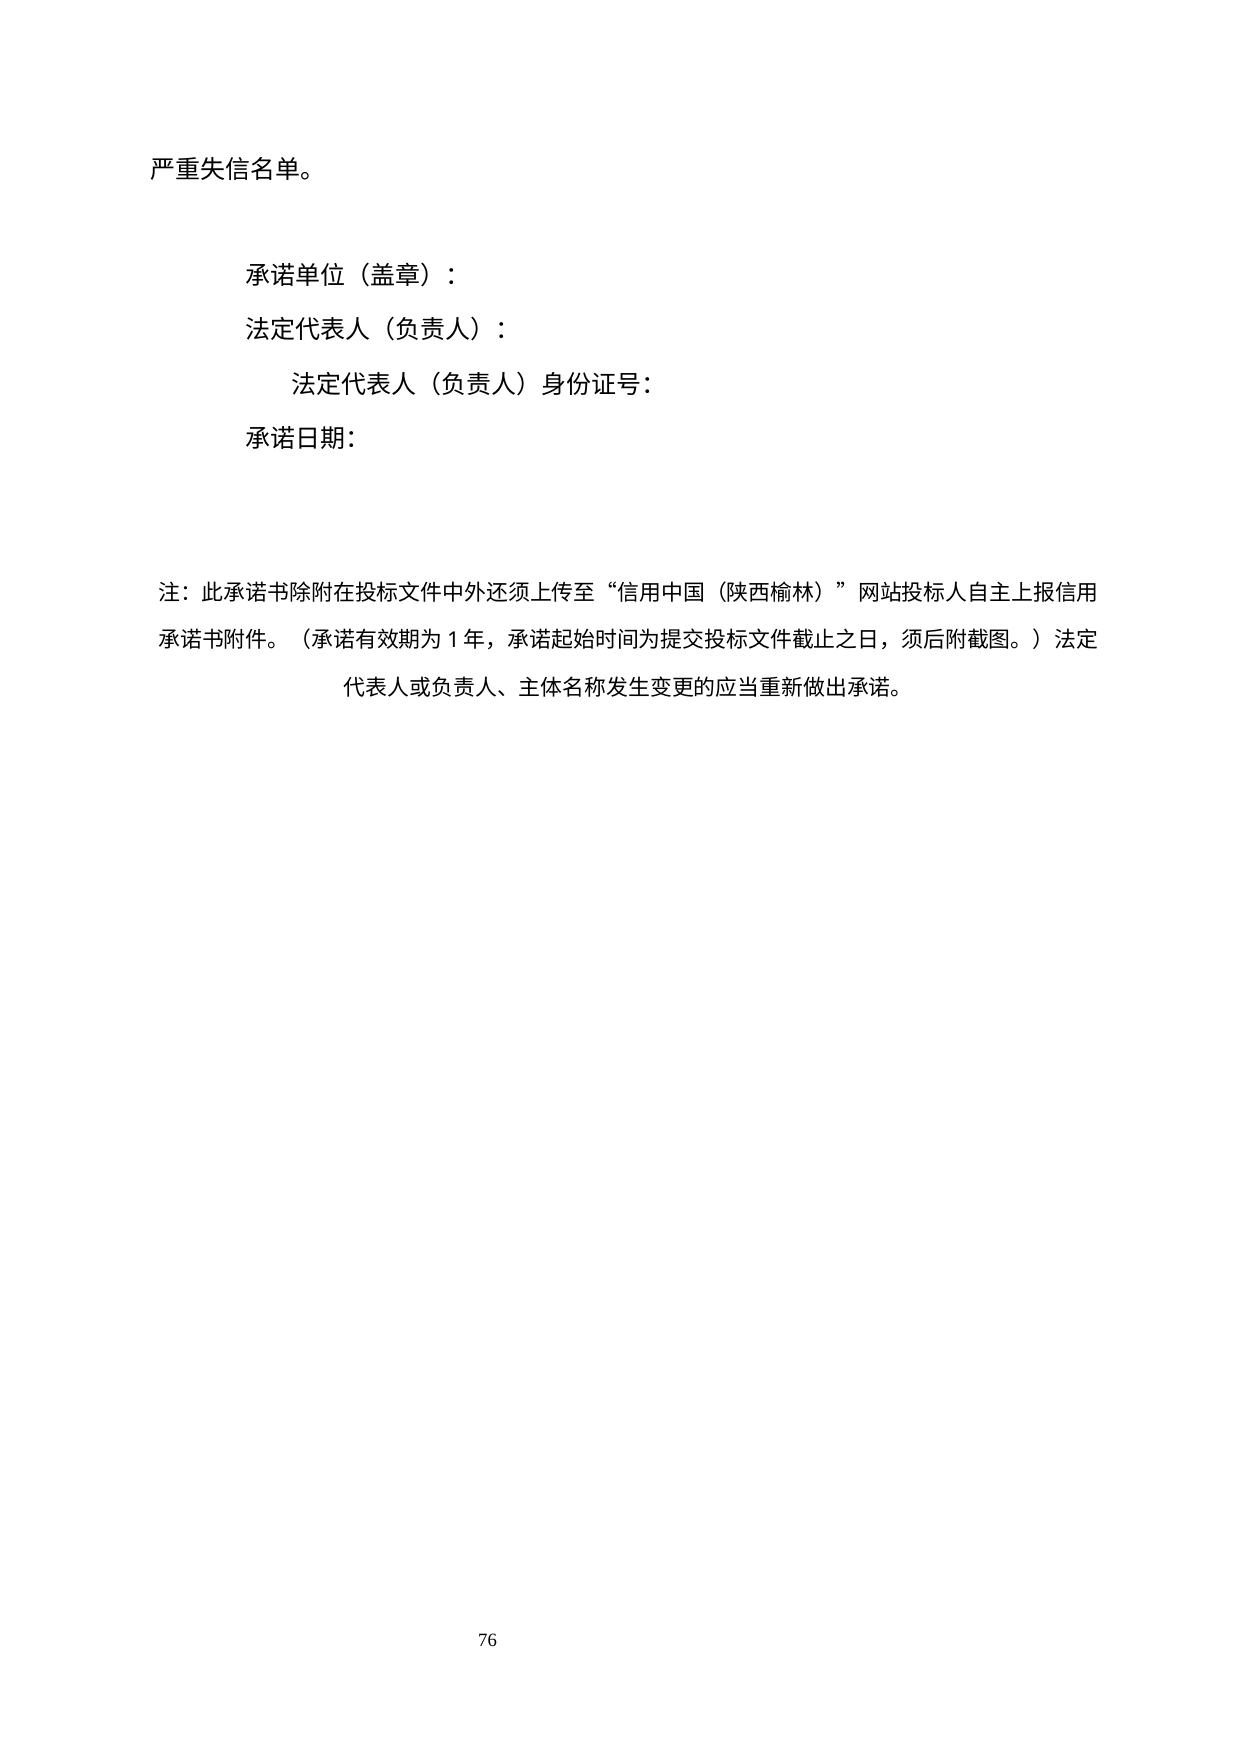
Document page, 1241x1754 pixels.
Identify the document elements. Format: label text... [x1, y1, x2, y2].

text 承诺单位（盖章）： [150, 255, 1106, 292]
text 法定代表人（负责人）： [150, 310, 1106, 346]
text 法定代表人（负责人）身份证号： [150, 364, 1106, 400]
text 承诺日期： [150, 418, 1106, 455]
text 注：此承诺书除附在投标文件中外还须上传至“信用中国（陕西榆林）”网站投标人自主上报信用承诺书附件。（承诺有效期为1年，承诺起始时间为提交投标文件截止之日，须后附截图。）法定代表人或负责人、主体名称发生变更的应当重新做出承诺。投标人信用承诺 [150, 575, 1106, 702]
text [150, 150, 1106, 186]
